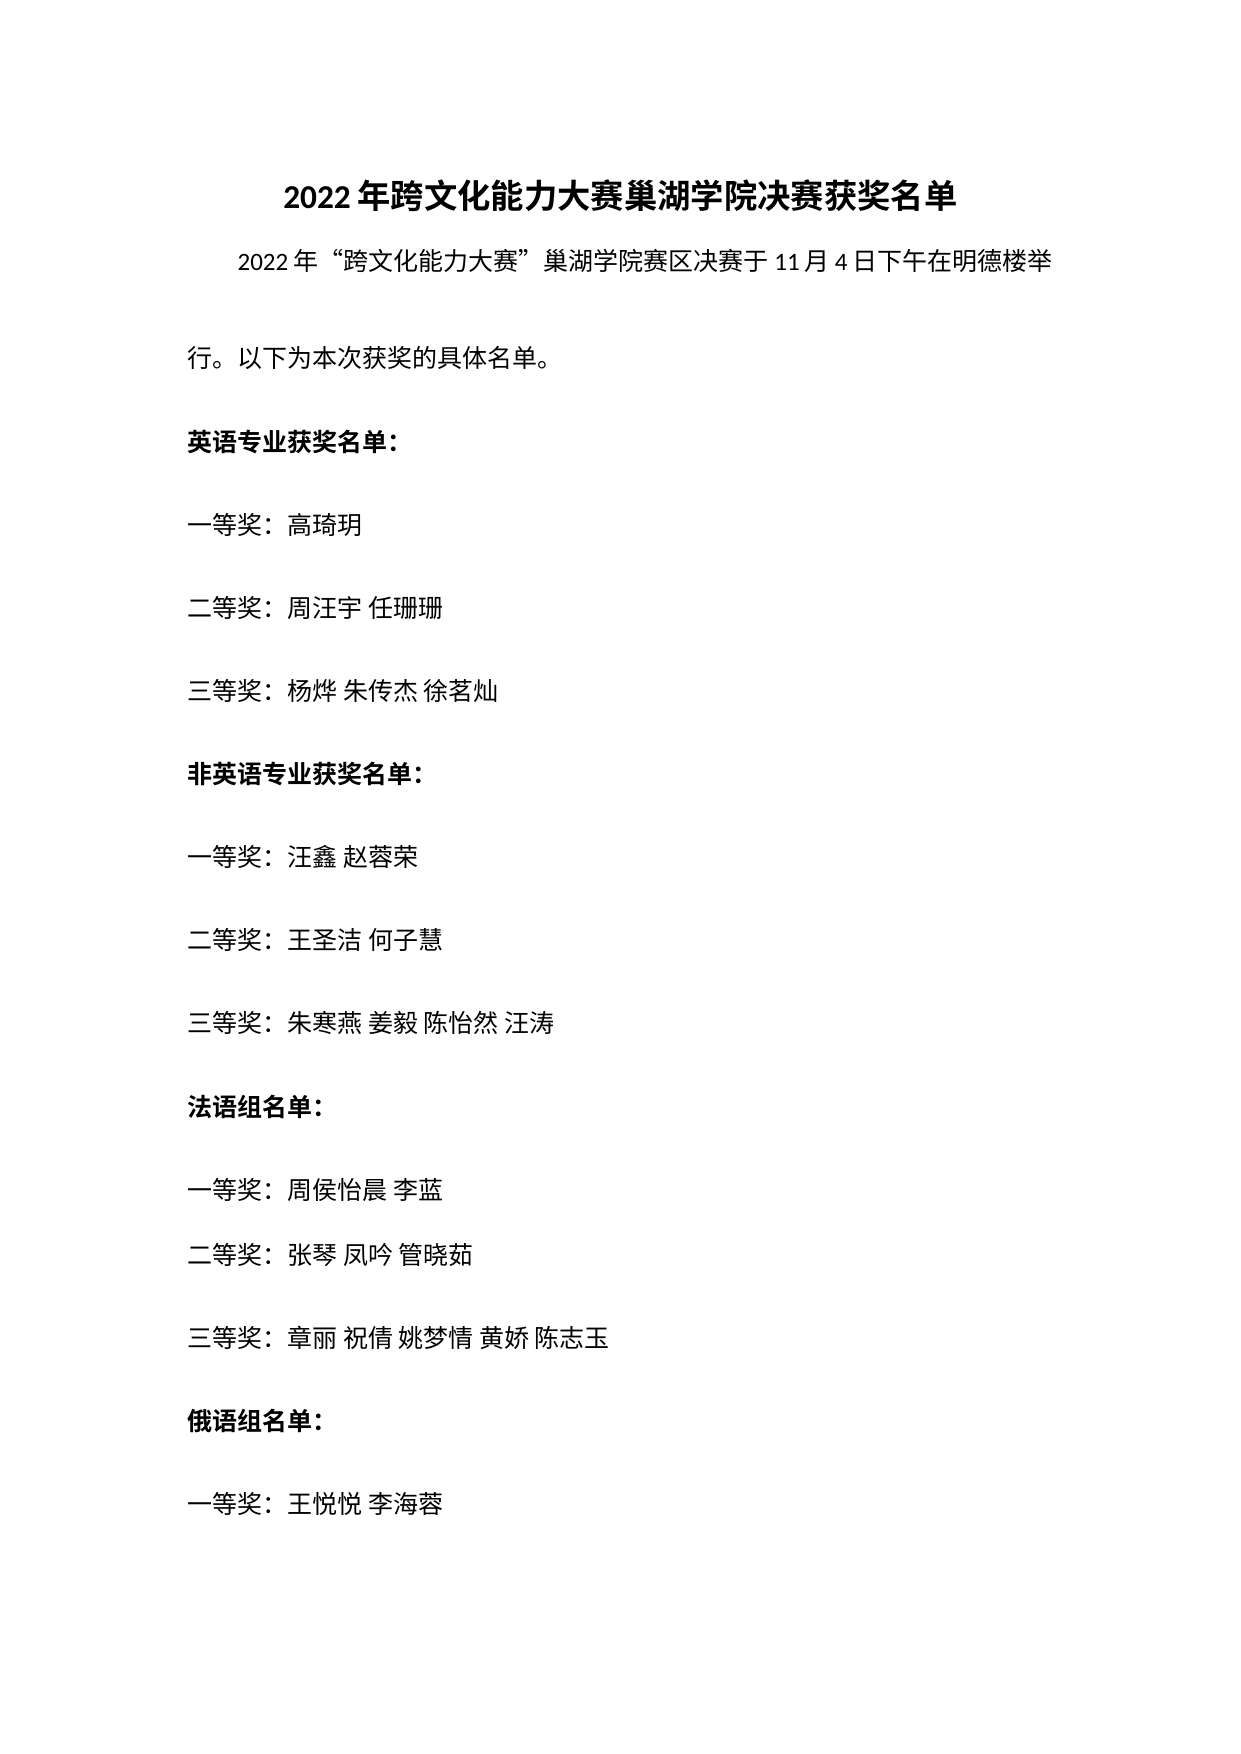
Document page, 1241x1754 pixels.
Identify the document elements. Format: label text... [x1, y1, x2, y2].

text 一等奖：王悦悦 李海蓉 [187, 1470, 1053, 1535]
text 俄语组名单： [187, 1387, 1053, 1452]
text 三等奖：朱寒燕 姜毅 陈怡然 汪涛 [187, 989, 1053, 1054]
text 法语组名单： [187, 1073, 1053, 1138]
text 一等奖：周侯怡晨 李蓝 [187, 1156, 1053, 1221]
text 2022年跨文化能力大赛巢湖学院决赛获奖名单 [187, 162, 1053, 227]
text 一等奖：高琦玥 [187, 491, 1053, 556]
text 二等奖：王圣洁 何子慧 [187, 906, 1053, 971]
text 二等奖：张琴 凤吟 管晓茹 [187, 1221, 1053, 1286]
text 三等奖：章丽 祝倩 姚梦情 黄娇 陈志玉 [187, 1304, 1053, 1369]
text 2022年“跨文化能力大赛”巢湖学院赛区决赛于11月4日下午在明德楼举行。以下为本次获奖的具体名单。 [187, 227, 1053, 389]
text 二等奖：周汪宇 任珊珊 [187, 574, 1053, 639]
text 非英语专业获奖名单： [187, 740, 1053, 805]
text 英语专业获奖名单： [187, 408, 1053, 473]
text 一等奖：汪鑫 赵蓉荣 [187, 823, 1053, 888]
text 三等奖：杨烨 朱传杰 徐茗灿 [187, 657, 1053, 722]
